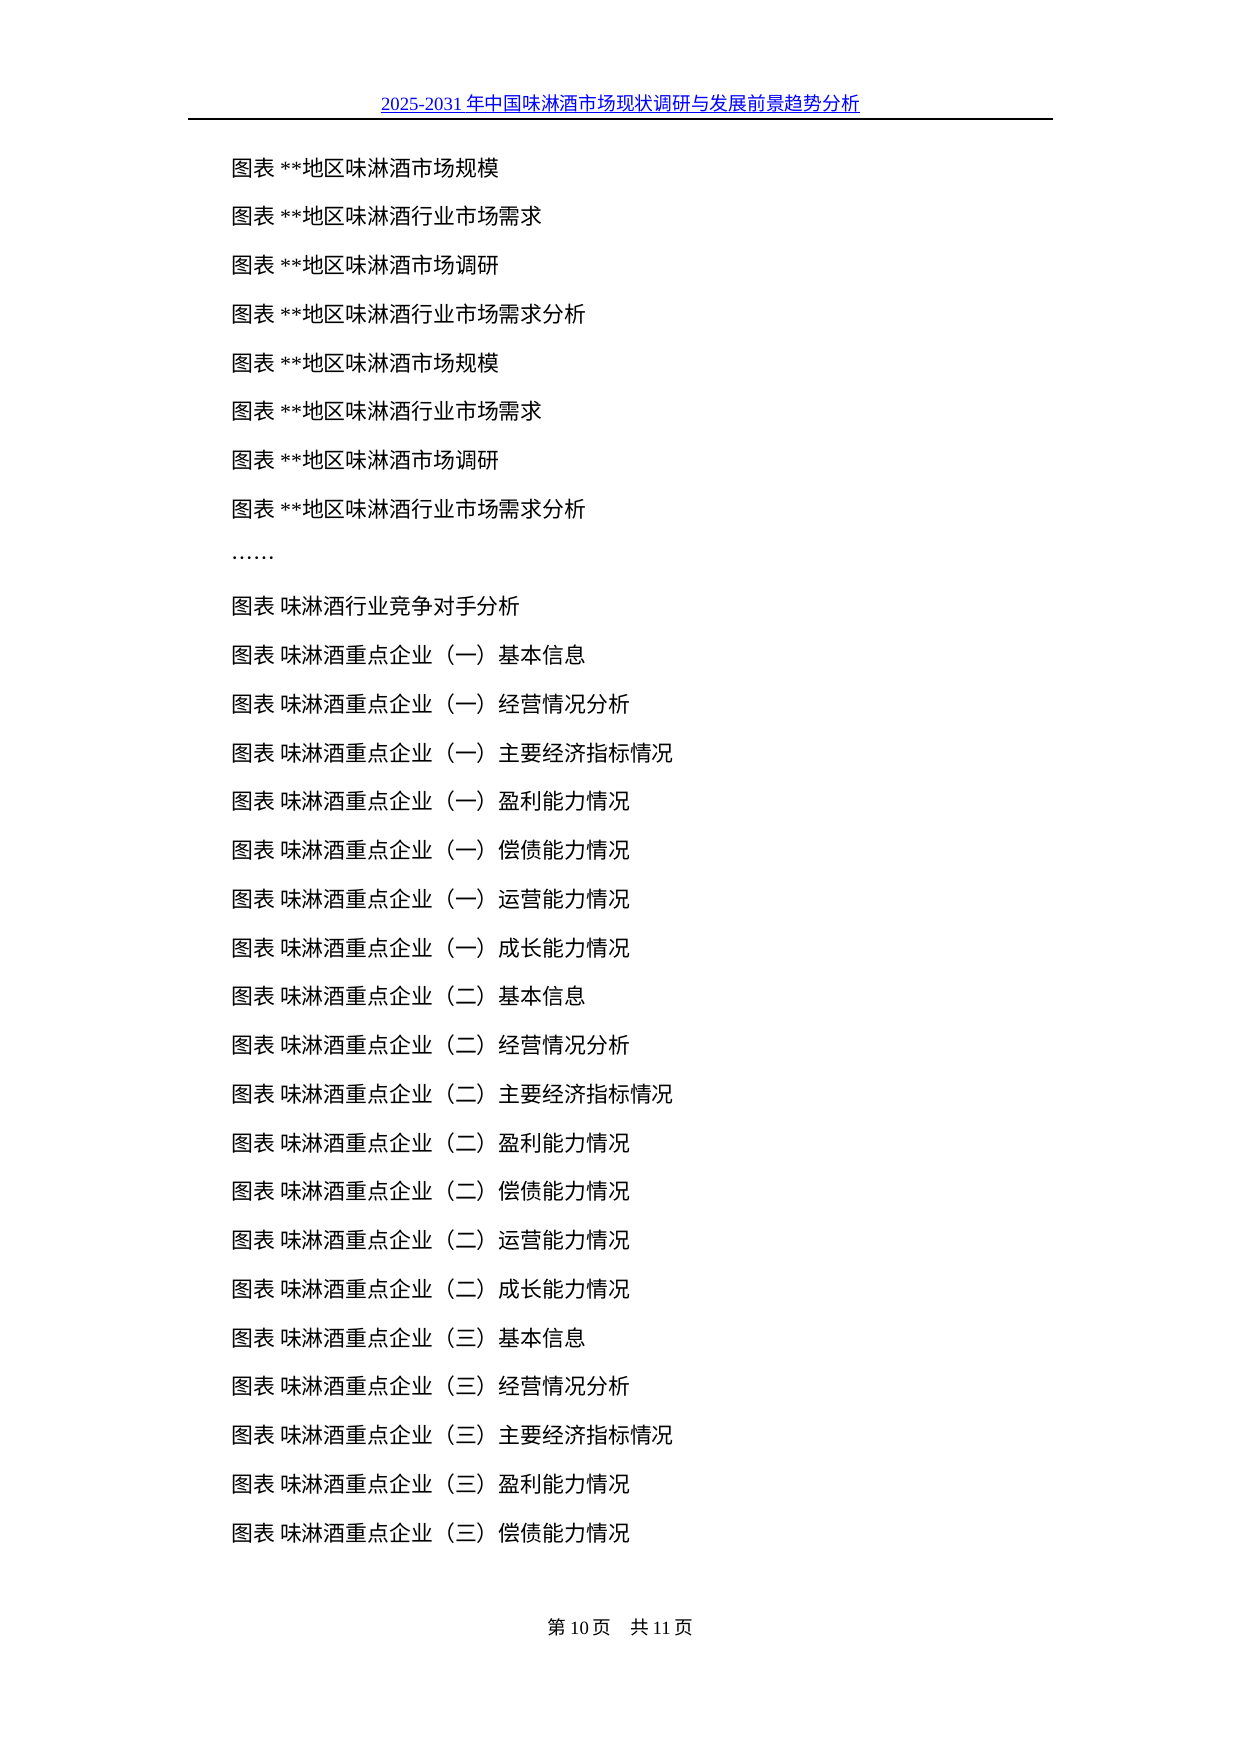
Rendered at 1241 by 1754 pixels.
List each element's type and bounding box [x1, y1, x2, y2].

text [187, 150, 1053, 1548]
